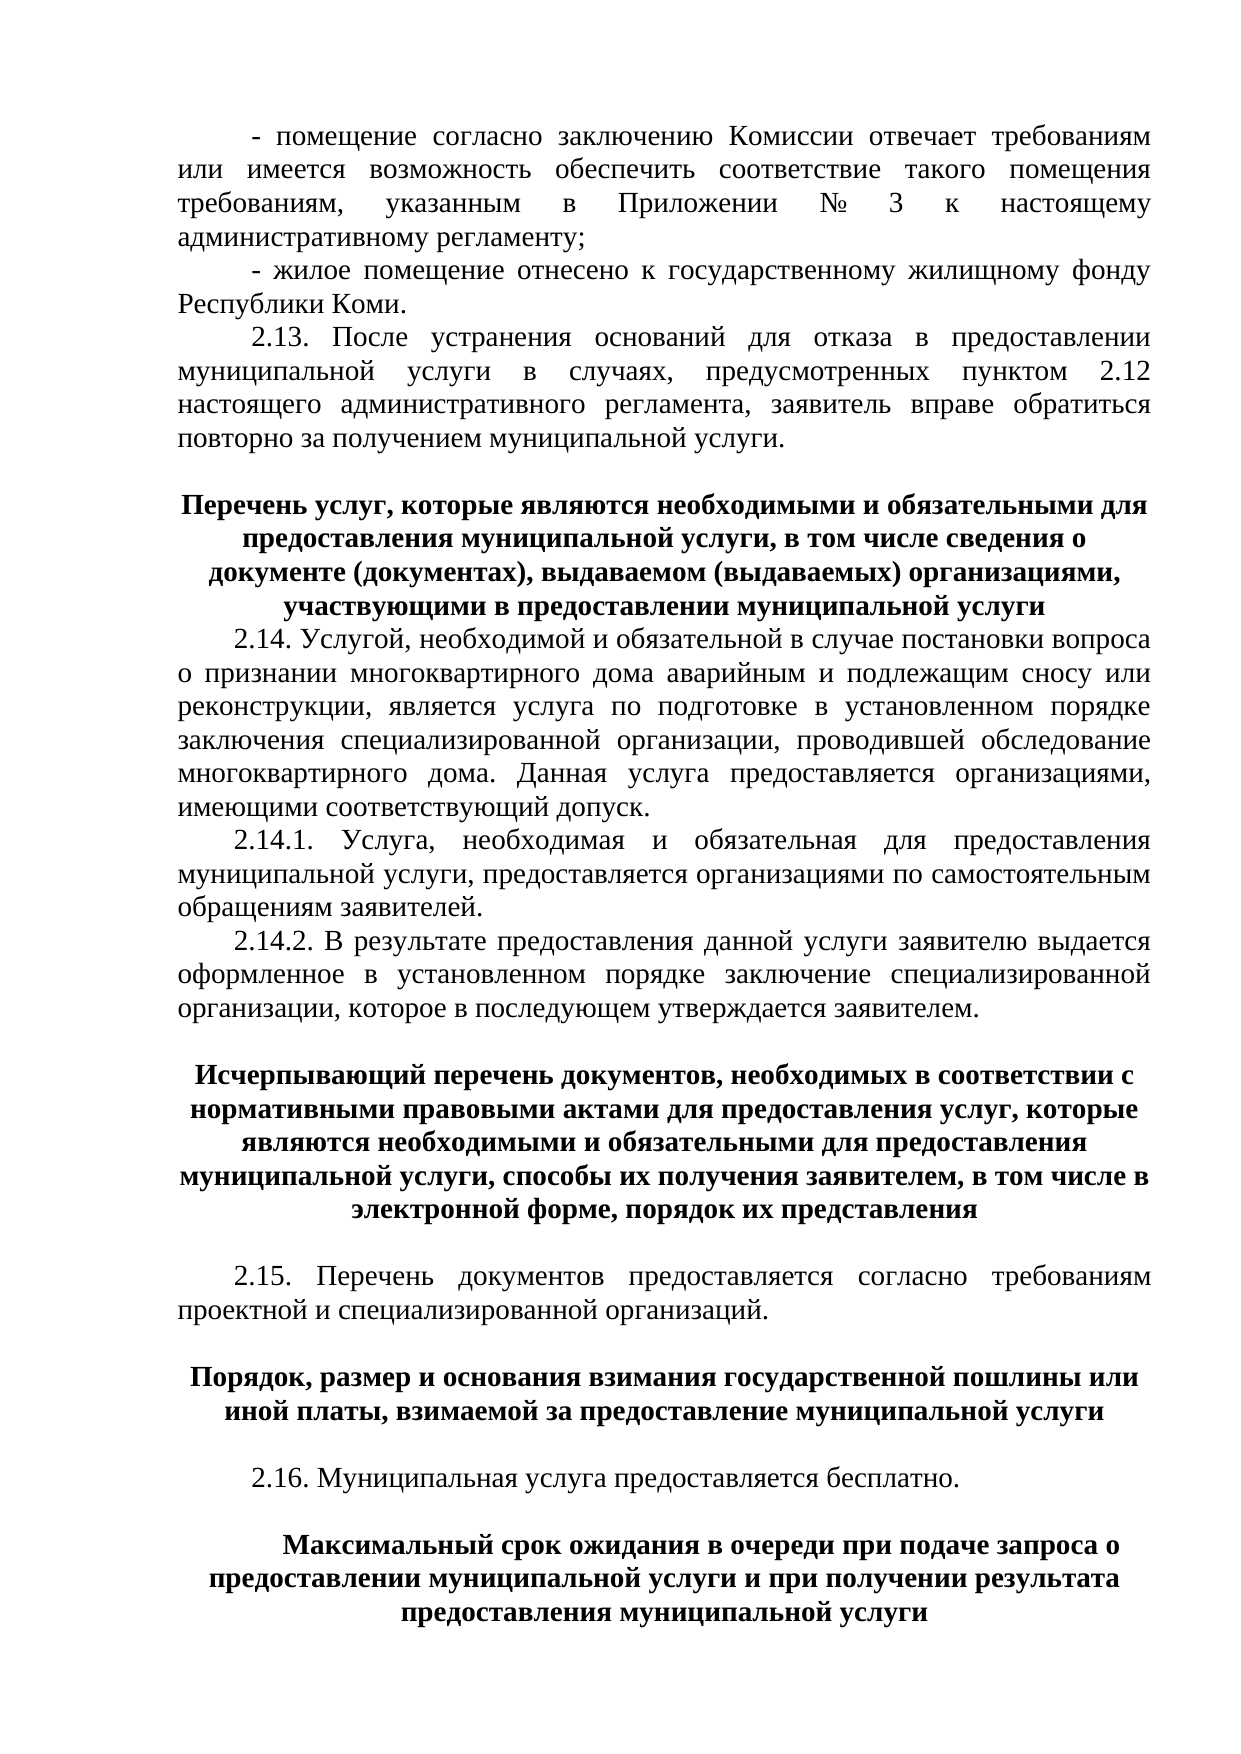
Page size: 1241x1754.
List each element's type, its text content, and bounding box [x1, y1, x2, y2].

text 2.14.1. Услуга, необходимая и обязательная для предоставления муниципальной услуги, предоставляется организациями по самостоятельным обращениям заявителей. [177, 822, 1152, 923]
text 2.16. Муниципальная услуга предоставляется бесплатно. [177, 1460, 1152, 1493]
text Перечень услуг, которые являются необходимыми и обязательными для предоставления муниципальной услуги, в том числе сведения о документе (документах), выдаваемом (выдаваемых) организациями, участвующими в предоставлении муниципальной услуги [177, 487, 1152, 621]
text 2.15. Перечень документов предоставляется согласно требованиям проектной и специализированной организаций. [177, 1258, 1152, 1326]
text Исчерпывающий перечень документов, необходимых в соответствии с нормативными правовыми актами для предоставления услуг, которые являются необходимыми и обязательными для предоставления муниципальной услуги, способы их получения заявителем, в том числе в электронной форме, порядок их представления [177, 1057, 1152, 1225]
text - жилое помещение отнесено к государственному жилищному фонду Республики Коми. [177, 252, 1152, 319]
text 2.14.2. В результате предоставления данной услуги заявителю выдается оформленное в установленном порядке заключение специализированной организации, которое в последующем утверждается заявителем. [177, 923, 1152, 1024]
text - помещение согласно заключению Комиссии отвечает требованиям или имеется возможность обеспечить соответствие такого помещения требованиям, указанным в Приложении № 3 к настоящему административному регламенту; [177, 118, 1152, 252]
text Порядок, размер и основания взимания государственной пошлины или иной платы, взимаемой за предоставление муниципальной услуги [177, 1359, 1152, 1426]
text Максимальный срок ожидания в очереди при подаче запроса о предоставлении муниципальной услуги и при получении результата предоставления муниципальной услуги [177, 1527, 1152, 1627]
text 2.13. После устранения оснований для отказа в предоставлении муниципальной услуги в случаях, предусмотренных пунктом 2.12 настоящего административного регламента, заявитель вправе обратиться повторно за получением муниципальной услуги. [177, 319, 1152, 453]
text 2.14. Услугой, необходимой и обязательной в случае постановки вопроса о признании многоквартирного дома аварийным и подлежащим сносу или реконструкции, является услуга по подготовке в установленном порядке заключения специализированной организации, проводившей обследование многоквартирного дома. Данная услуга предоставляется организациями, имеющими соответствующий допуск. [177, 621, 1152, 822]
